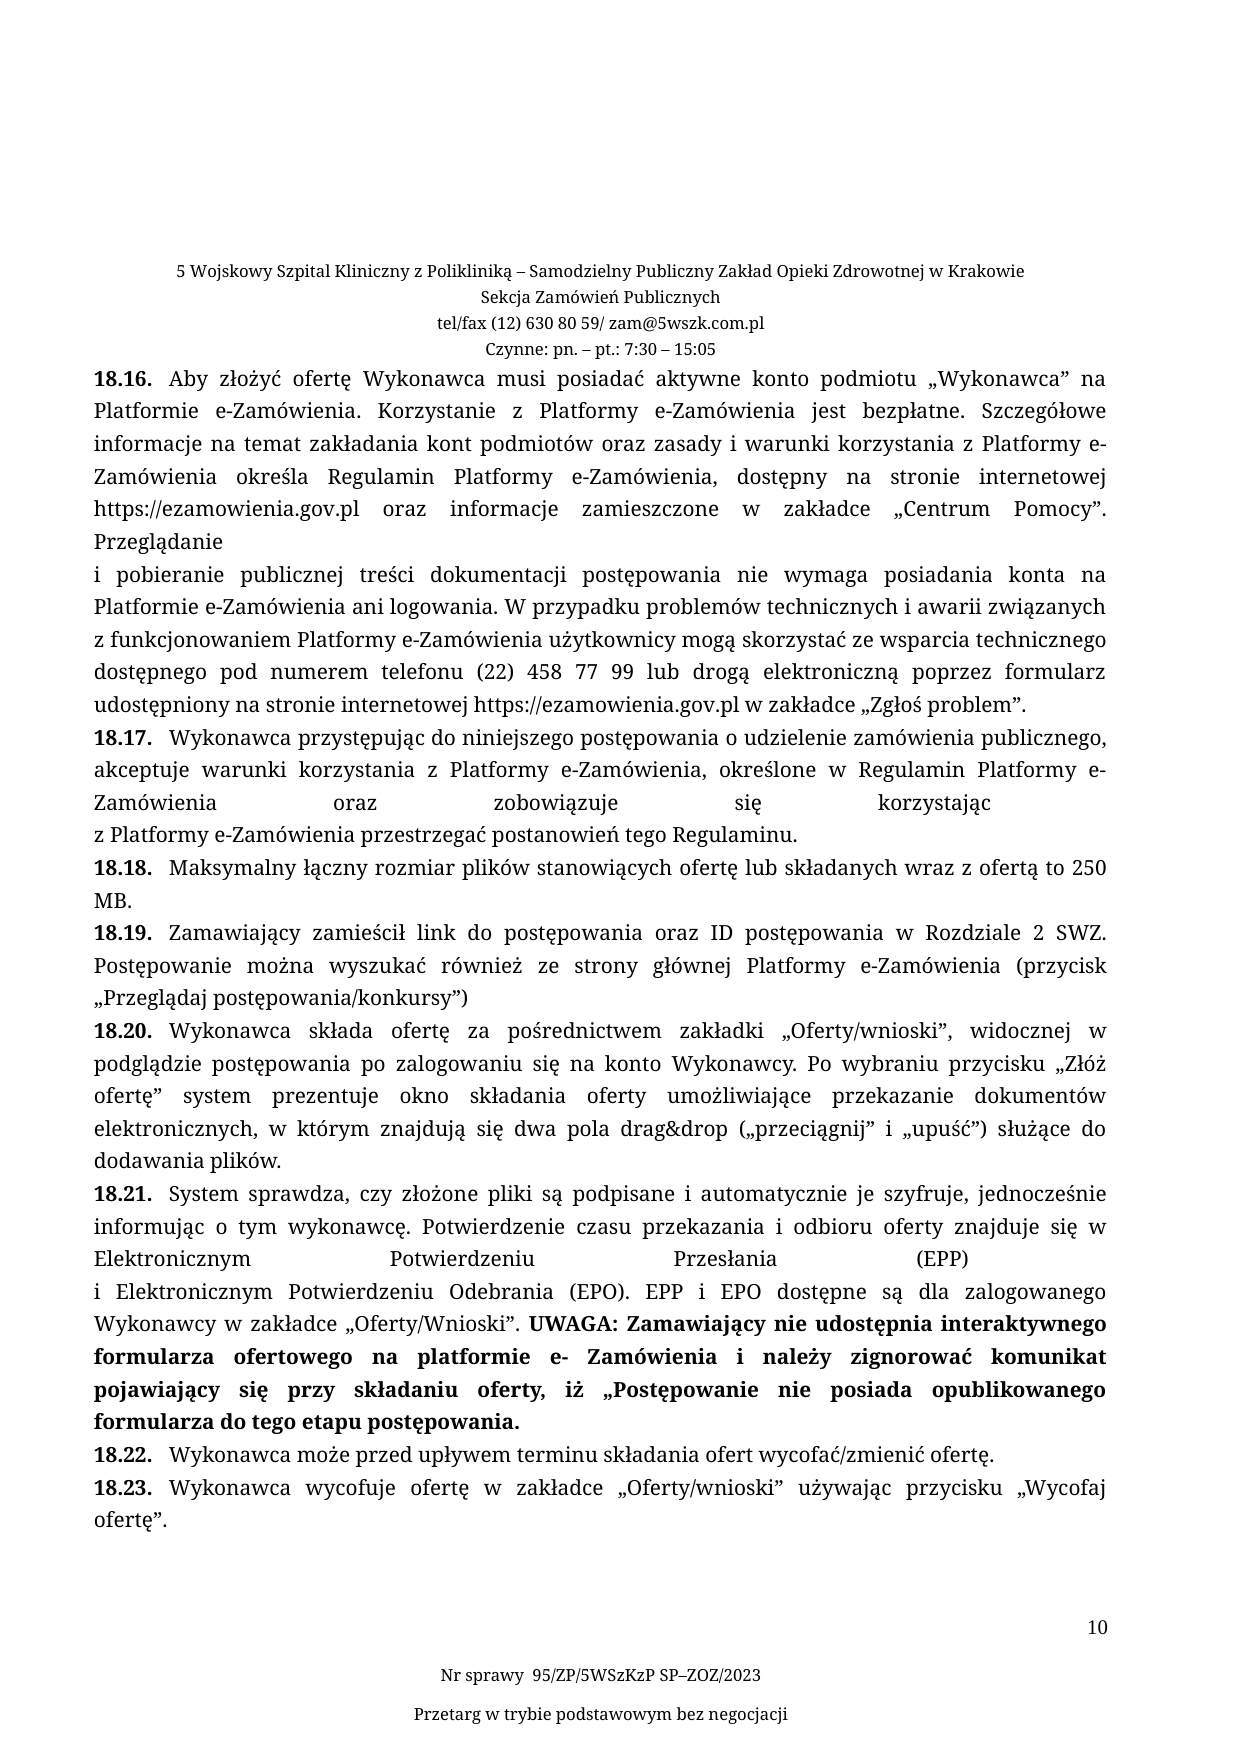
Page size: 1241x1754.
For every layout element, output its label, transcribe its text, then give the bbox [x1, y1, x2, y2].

list Wykonawca przystępując do niniejszego postępowania o udzielenie zamówienia publicznego, akceptuje warunki korzystania z Platformy e-Zamówienia, określone w Regulamin Platformy e-Zamówienia oraz zobowiązuje się korzystając z Platformy e-Zamówienia przestrzegać postanowień tego Regulaminu. [94, 723, 1107, 849]
list System sprawdza, czy złożone pliki są podpisane i automatycznie je szyfruje, jednocześnie informując o tym wykonawcę. Potwierdzenie czasu przekazania i odbioru oferty znajduje się w Elektronicznym Potwierdzeniu Przesłania (EPP) i Elektronicznym Potwierdzeniu Odebrania (EPO). EPP i EPO dostępne są dla zalogowanego Wykonawcy w zakładce „Oferty/Wnioski”. UWAGA: Zamawiający nie udostępnia interaktywnego formularza ofertowego na platformie e- Zamówienia i należy zignorować komunikat pojawiający się przy składaniu oferty, iż „Postępowanie nie posiada opublikowanego formularza do tego etapu postępowania. [94, 1179, 1107, 1436]
list Maksymalny łączny rozmiar plików stanowiących ofertę lub składanych wraz z ofertą to 250 MB. [94, 853, 1107, 914]
list Wykonawca może przed upływem terminu składania ofert wycofać/zmienić ofertę. [94, 1440, 1107, 1468]
list Zamawiający zamieścił link do postępowania oraz ID postępowania w Rozdziale 2 SWZ. Postępowanie można wyszukać również ze strony głównej Platformy e-Zamówienia (przycisk „Przeglądaj postępowania/konkursy”) [94, 918, 1107, 1012]
list Aby złożyć ofertę Wykonawca musi posiadać aktywne konto podmiotu „Wykonawca” na Platformie e-Zamówienia. Korzystanie z Platformy e-Zamówienia jest bezpłatne. Szczegółowe informacje na temat zakładania kont podmiotów oraz zasady i warunki korzystania z Platformy e-Zamówienia określa Regulamin Platformy e-Zamówienia, dostępny na stronie internetowej https://ezamowienia.gov.pl oraz informacje zamieszczone w zakładce „Centrum Pomocy”. Przeglądanie i pobieranie publicznej treści dokumentacji postępowania nie wymaga posiadania konta na Platformie e-Zamówienia ani logowania. W przypadku problemów technicznych i awarii związanych z funkcjonowaniem Platformy e-Zamówienia użytkownicy mogą skorzystać ze wsparcia technicznego dostępnego pod numerem telefonu (22) 458 77 99 lub drogą elektroniczną poprzez formularz udostępniony na stronie internetowej https://ezamowienia.gov.pl w zakładce „Zgłoś problem”. [94, 364, 1107, 718]
list Wykonawca składa ofertę za pośrednictwem zakładki „Oferty/wnioski”, widocznej w podglądzie postępowania po zalogowaniu się na konto Wykonawcy. Po wybraniu przycisku „Złóż ofertę” system prezentuje okno składania oferty umożliwiające przekazanie dokumentów elektronicznych, w którym znajdują się dwa pola drag&drop („przeciągnij” i „upuść”) służące do dodawania plików. [94, 1016, 1107, 1175]
list Wykonawca wycofuje ofertę w zakładce „Oferty/wnioski” używając przycisku „Wycofaj ofertę”. [94, 1473, 1107, 1534]
